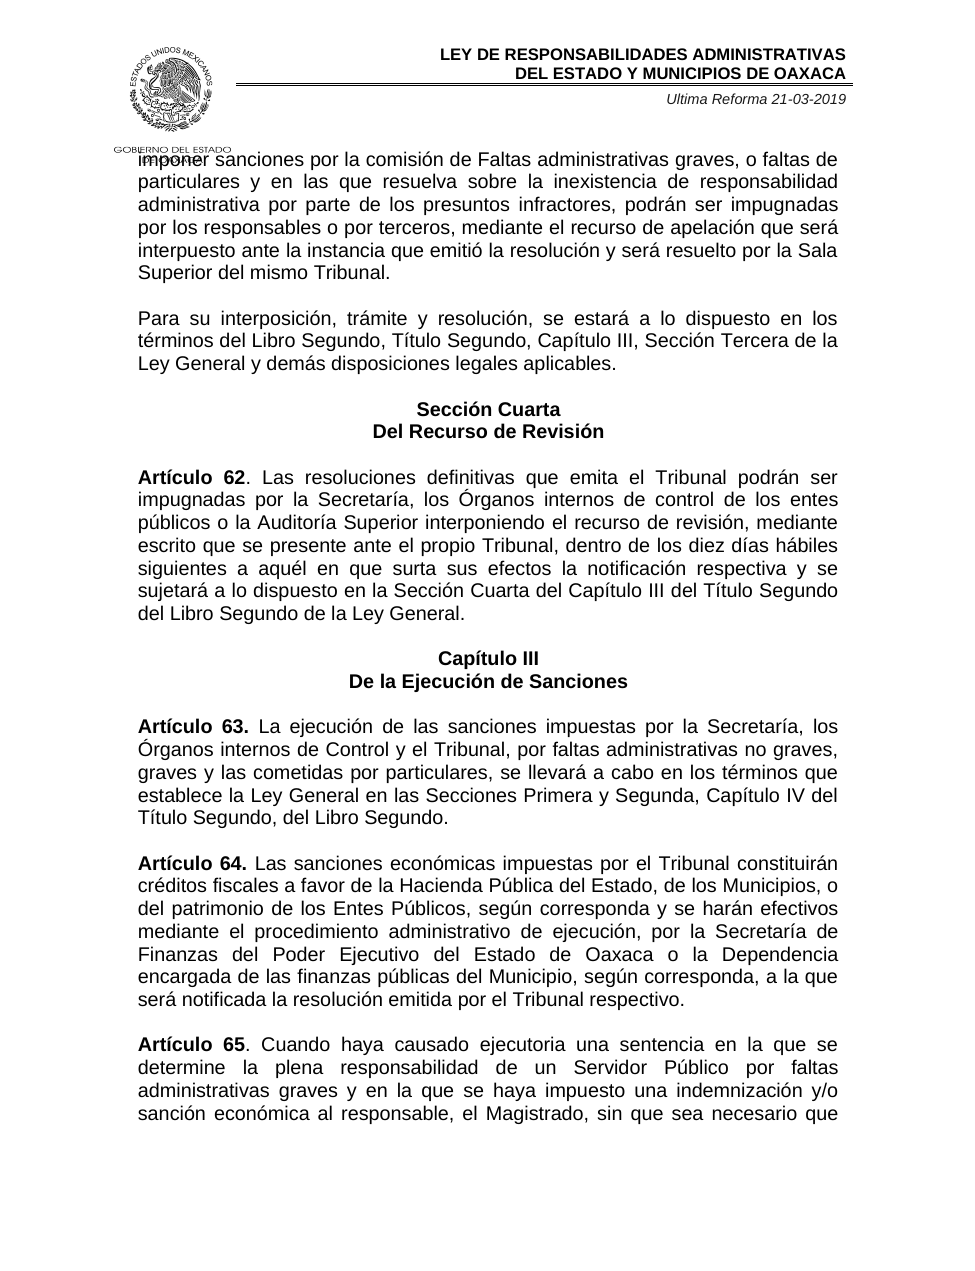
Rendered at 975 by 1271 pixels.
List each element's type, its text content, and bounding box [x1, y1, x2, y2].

text Del Recurso de Revisión [138, 420, 839, 443]
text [138, 148, 839, 284]
text De la Ejecución de Sanciones [138, 670, 839, 693]
picture [111, 44, 234, 166]
text Artículo 64. Las sanciones económicas impuestas por el Tribunal constituirán créditos fiscales a favor de la Hacienda Pública del Estado, de los Municipios, o del patrimonio de los Entes Públicos, según corresponda y se harán efectivos mediante el procedimiento administrativo de ejecución, por la Secretaría de Finanzas del Poder Ejecutivo del Estado de Oaxaca o la Dependencia encargada de las finanzas públicas del Municipio, según corresponda, a la que será notificada la resolución emitida por el Tribunal respectivo. [138, 852, 839, 1011]
text Sección Cuarta [138, 397, 839, 420]
text Capítulo III [138, 647, 839, 670]
text Artículo 63. La ejecución de las sanciones impuestas por la Secretaría, los Órganos internos de Control y el Tribunal, por faltas administrativas no graves, graves y las cometidas por particulares, se llevará a cabo en los términos que establece la Ley General en las Secciones Primera y Segunda, Capítulo IV del Título Segundo, del Libro Segundo. [138, 715, 839, 829]
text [138, 1033, 839, 1124]
text Para su interposición, trámite y resolución, se estará a lo dispuesto en los términos del Libro Segundo, Título Segundo, Capítulo III, Sección Tercera de la Ley General y demás disposiciones legales aplicables. [138, 307, 839, 375]
text Artículo 62. Las resoluciones definitivas que emita el Tribunal podrán ser impugnadas por la Secretaría, los Órganos internos de control de los entes públicos o la Auditoría Superior interponiendo el recurso de revisión, mediante escrito que se presente ante el propio Tribunal, dentro de los diez días hábiles siguientes a aquél en que surta sus efectos la notificación respectiva y se sujetará a lo dispuesto en la Sección Cuarta del Capítulo III del Título Segundo del Libro Segundo de la Ley General. [138, 466, 839, 624]
